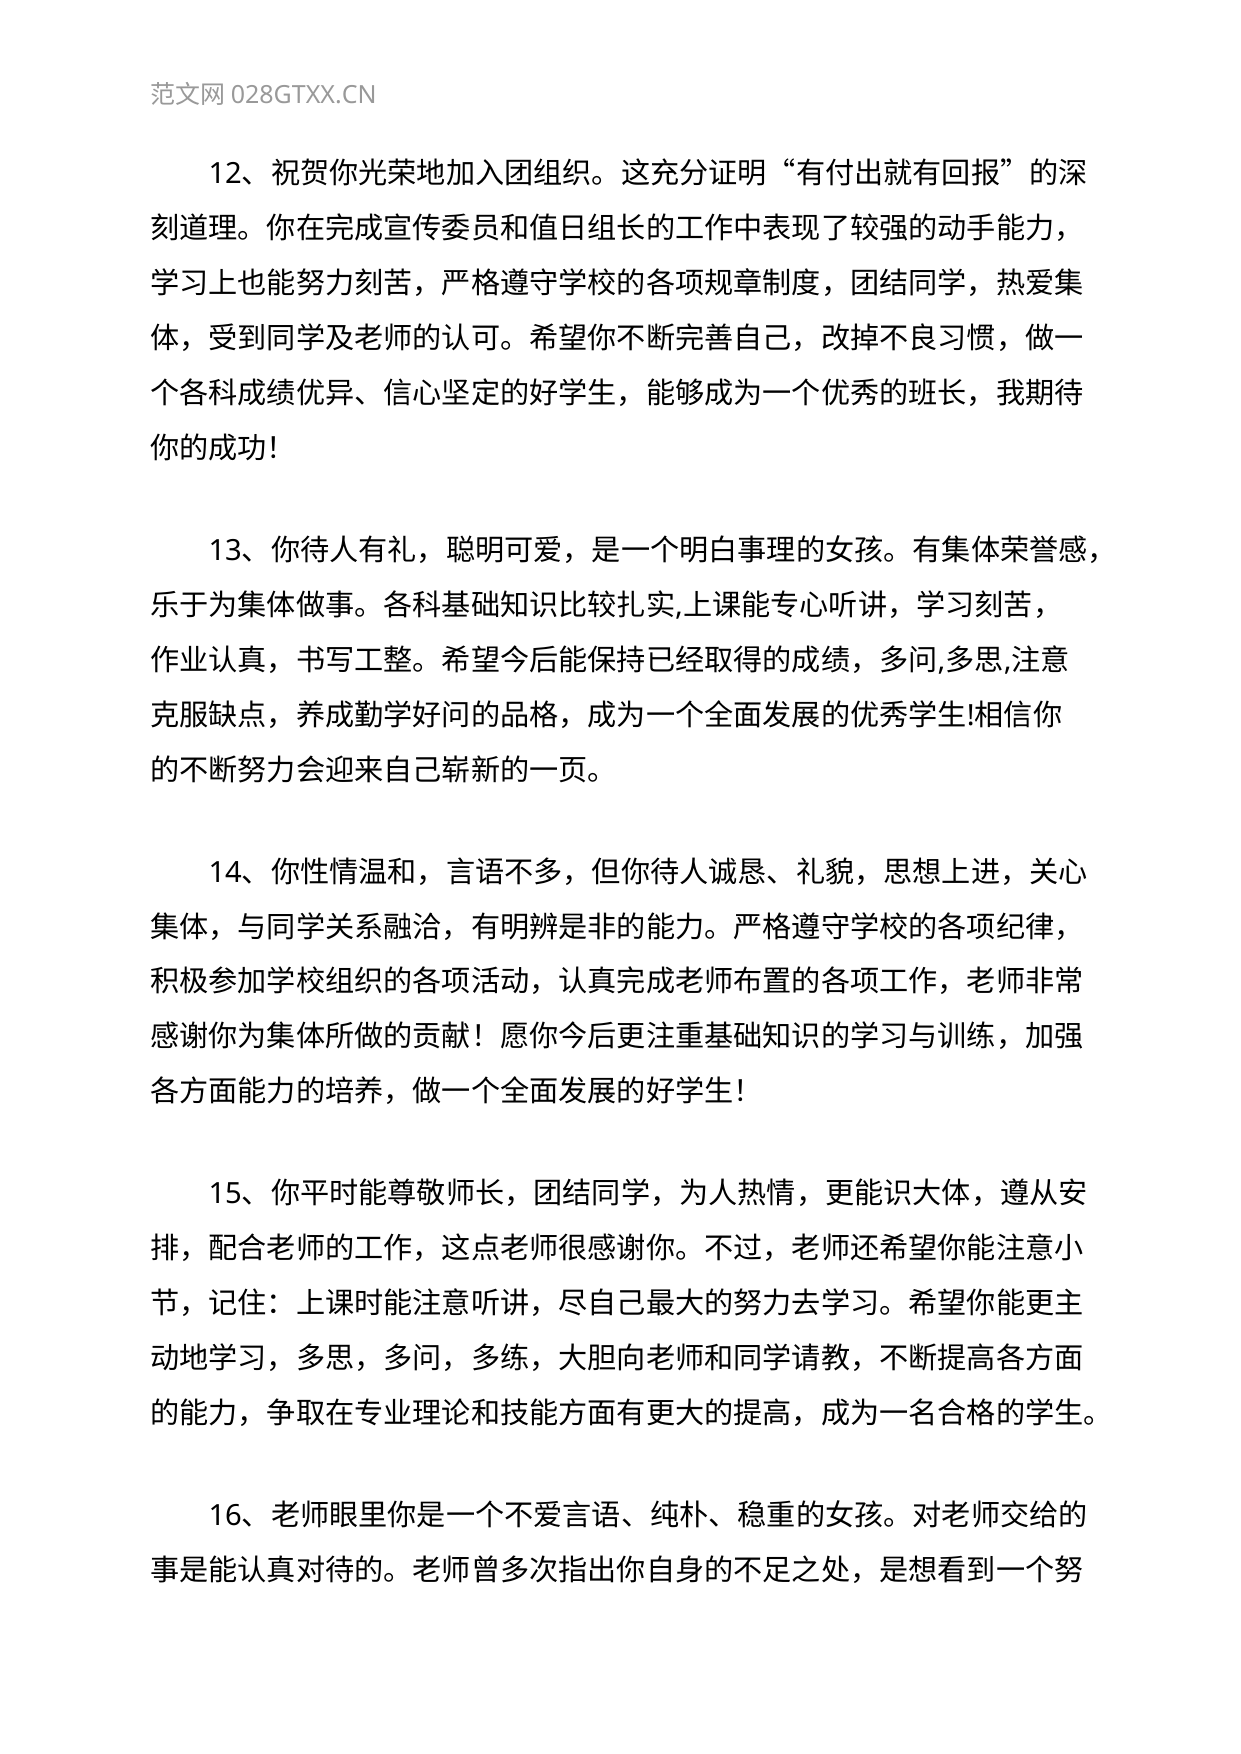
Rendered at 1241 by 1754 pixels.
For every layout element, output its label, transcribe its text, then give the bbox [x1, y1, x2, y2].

text 12、祝贺你光荣地加入团组织。这充分证明“有付出就有回报”的深刻道理。你在完成宣传委员和值日组长的工作中表现了较强的动手能力，学习上也能努力刻苦，严格遵守学校的各项规章制度，团结同学，热爱集体，受到同学及老师的认可。希望你不断完善自己，改掉不良习惯，做一个各科成绩优异、信心坚定的好学生，能够成为一个优秀的班长，我期待你的成功！ [150, 150, 1090, 467]
text 15、你平时能尊敬师长，团结同学，为人热情，更能识大体，遵从安排，配合老师的工作，这点老师很感谢你。不过，老师还希望你能注意小节，记住：上课时能注意听讲，尽自己最大的努力去学习。希望你能更主动地学习，多思，多问，多练，大胆向老师和同学请教，不断提高各方面的能力，争取在专业理论和技能方面有更大的提高，成为一名合格的学生。 [150, 1169, 1090, 1432]
text 14、你性情温和，言语不多，但你待人诚恳、礼貌，思想上进，关心集体，与同学关系融洽，有明辨是非的能力。严格遵守学校的各项纪律，积极参加学校组织的各项活动，认真完成老师布置的各项工作，老师非常感谢你为集体所做的贡献！愿你今后更注重基础知识的学习与训练，加强各方面能力的培养，做一个全面发展的好学生！ [150, 848, 1090, 1110]
text 13、你待人有礼，聪明可爱，是一个明白事理的女孩。有集体荣誉感，乐于为集体做事。各科基础知识比较扎实,上课能专心听讲，学习刻苦，作业认真，书写工整。希望今后能保持已经取得的成绩，多问,多思,注意克服缺点，养成勤学好问的品格，成为一个全面发展的优秀学生!相信你的不断努力会迎来自己崭新的一页。 [150, 526, 1090, 789]
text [150, 1491, 1090, 1588]
